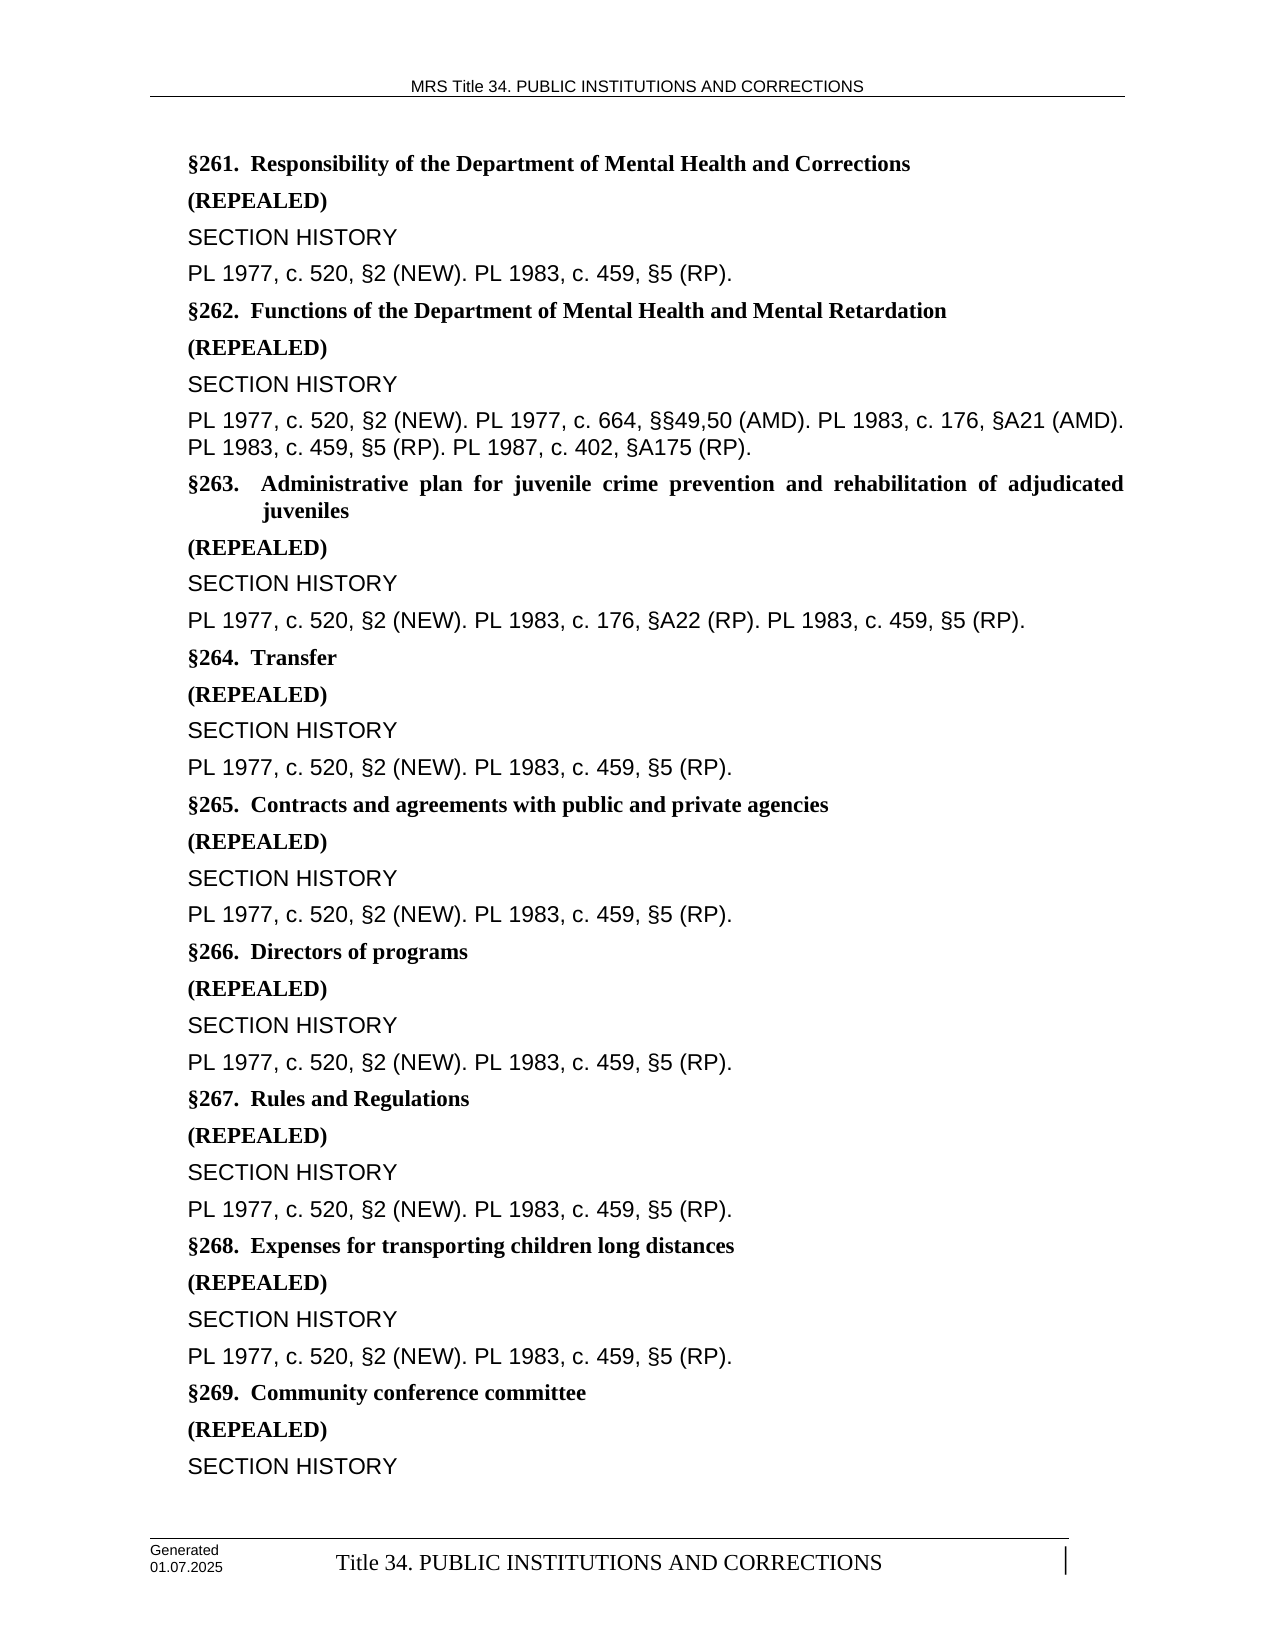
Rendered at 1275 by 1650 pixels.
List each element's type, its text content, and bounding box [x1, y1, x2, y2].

text SECTION HISTORY [187, 223, 1125, 250]
text PL 1977, c. 520, §2 (NEW). PL 1983, c. 459, §5 (RP). [187, 754, 1125, 781]
text SECTION HISTORY [187, 1453, 1125, 1479]
text (REPEALED) [187, 1416, 1125, 1442]
text SECTION HISTORY [187, 864, 1125, 891]
text PL 1977, c. 520, §2 (NEW). PL 1983, c. 459, §5 (RP). [187, 1343, 1125, 1369]
text PL 1977, c. 520, §2 (NEW). PL 1983, c. 459, §5 (RP). [187, 260, 1125, 287]
text SECTION HISTORY [187, 1012, 1125, 1038]
text PL 1977, c. 520, §2 (NEW). PL 1977, c. 664, §§49,50 (AMD). PL 1983, c. 176, §A21 (AMD). PL 1983, c. 459, §5 (RP). PL 1987, c. 402, §A175 (RP). [187, 407, 1125, 460]
text (REPEALED) [187, 1122, 1125, 1148]
text SECTION HISTORY [187, 1159, 1125, 1185]
text §266. Directors of programs [187, 938, 1125, 964]
text SECTION HISTORY [187, 371, 1125, 397]
text PL 1977, c. 520, §2 (NEW). PL 1983, c. 459, §5 (RP). [187, 1196, 1125, 1222]
text (REPEALED) [187, 975, 1125, 1001]
text PL 1977, c. 520, §2 (NEW). PL 1983, c. 459, §5 (RP). [187, 1048, 1125, 1075]
text §265. Contracts and agreements with public and private agencies [187, 791, 1125, 817]
text §263. Administrative plan for juvenile crime prevention and rehabilitation of adjudicated juveniles [187, 471, 1125, 523]
text SECTION HISTORY [187, 1306, 1125, 1332]
text SECTION HISTORY [187, 570, 1125, 597]
text §262. Functions of the Department of Mental Health and Mental Retardation [187, 297, 1125, 323]
text §261. Responsibility of the Department of Mental Health and Corrections [187, 150, 1125, 176]
text §269. Community conference committee [187, 1379, 1125, 1406]
text PL 1977, c. 520, §2 (NEW). PL 1983, c. 459, §5 (RP). [187, 901, 1125, 928]
text (REPEALED) [187, 681, 1125, 707]
text (REPEALED) [187, 1269, 1125, 1295]
text PL 1977, c. 520, §2 (NEW). PL 1983, c. 176, §A22 (RP). PL 1983, c. 459, §5 (RP). [187, 607, 1125, 633]
text (REPEALED) [187, 187, 1125, 213]
text SECTION HISTORY [187, 717, 1125, 744]
text (REPEALED) [187, 334, 1125, 360]
text §268. Expenses for transporting children long distances [187, 1232, 1125, 1259]
text §267. Rules and Regulations [187, 1085, 1125, 1112]
text (REPEALED) [187, 828, 1125, 854]
text (REPEALED) [187, 534, 1125, 560]
text §264. Transfer [187, 644, 1125, 670]
